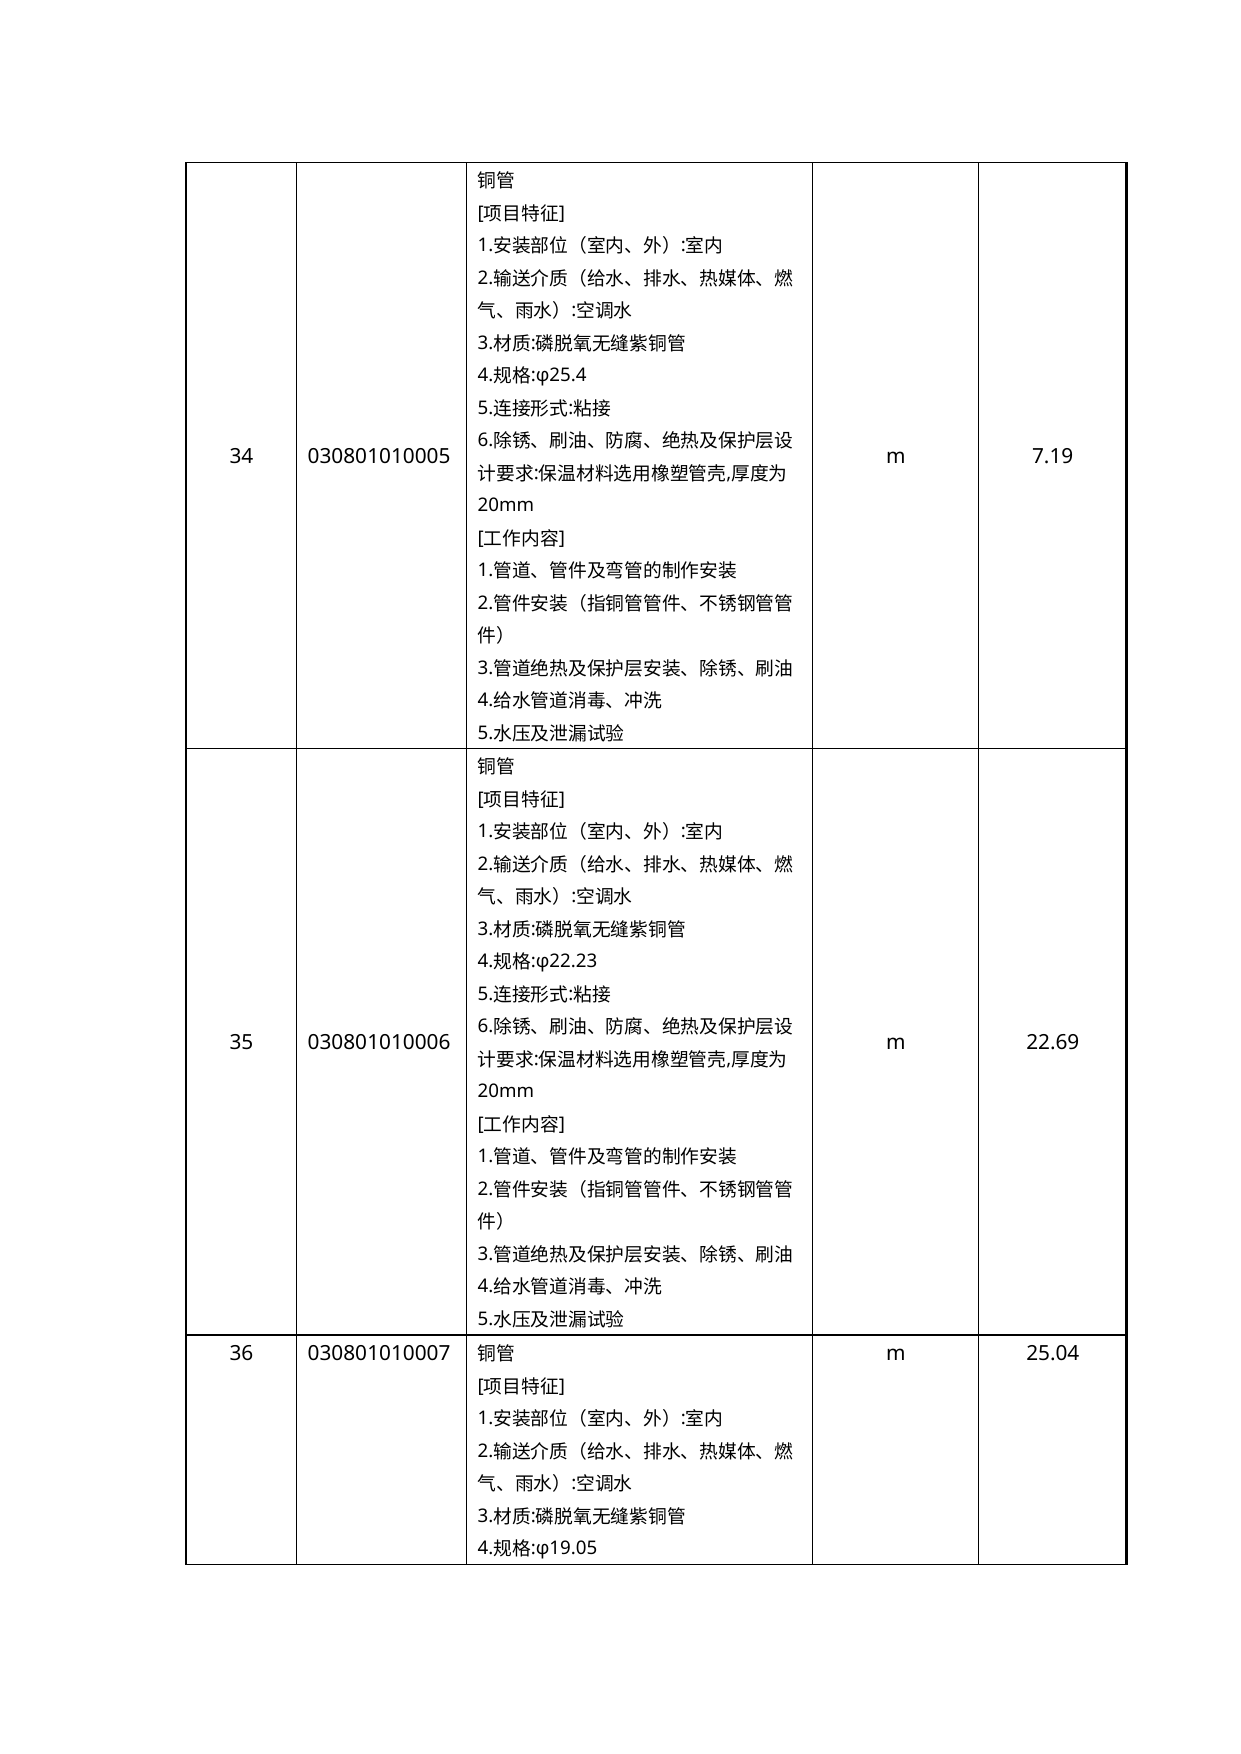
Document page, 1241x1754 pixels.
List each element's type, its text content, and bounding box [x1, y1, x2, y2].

table_cell 7.19 [979, 163, 1125, 748]
table_cell m [813, 1336, 978, 1564]
table_cell 35 [187, 749, 296, 1334]
table_cell m [813, 163, 978, 748]
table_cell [467, 1336, 812, 1564]
table_cell 030801010006 [297, 749, 466, 1334]
table_cell 030801010007 [297, 1336, 466, 1564]
table_cell 34 [187, 163, 296, 748]
table_cell 22.69 [979, 749, 1125, 1334]
table_cell 36 [187, 1336, 296, 1564]
table_cell 铜管 [项目特征] 1.安装部位（室内、外）:室内 2.输送介质（给水、排水、热媒体、燃气、雨水）:空调水 3.材质:磷脱氧无缝紫铜管 4.规格:φ25.4 5.连接形式:粘接 6.除锈、刷油、防腐、绝热及保护层设计要求:保温材料选用橡塑管壳,厚度为20mm [工作内容] 1.管道、管件及弯管的制作安装 2.管件安装（指铜管管件、不锈钢管管件） 3.管道绝热及保护层安装、除锈、刷油 4.给水管道消毒、冲洗 5.水压及泄漏试验 [467, 163, 812, 748]
table_cell m [813, 749, 978, 1334]
table_cell 25.04 [979, 1336, 1125, 1564]
table_cell 030801010005 [297, 163, 466, 748]
table_cell 铜管 [项目特征] 1.安装部位（室内、外）:室内 2.输送介质（给水、排水、热媒体、燃气、雨水）:空调水 3.材质:磷脱氧无缝紫铜管 4.规格:φ22.23 5.连接形式:粘接 6.除锈、刷油、防腐、绝热及保护层设计要求:保温材料选用橡塑管壳,厚度为20mm [工作内容] 1.管道、管件及弯管的制作安装 2.管件安装（指铜管管件、不锈钢管管件） 3.管道绝热及保护层安装、除锈、刷油 4.给水管道消毒、冲洗 5.水压及泄漏试验 [467, 749, 812, 1334]
